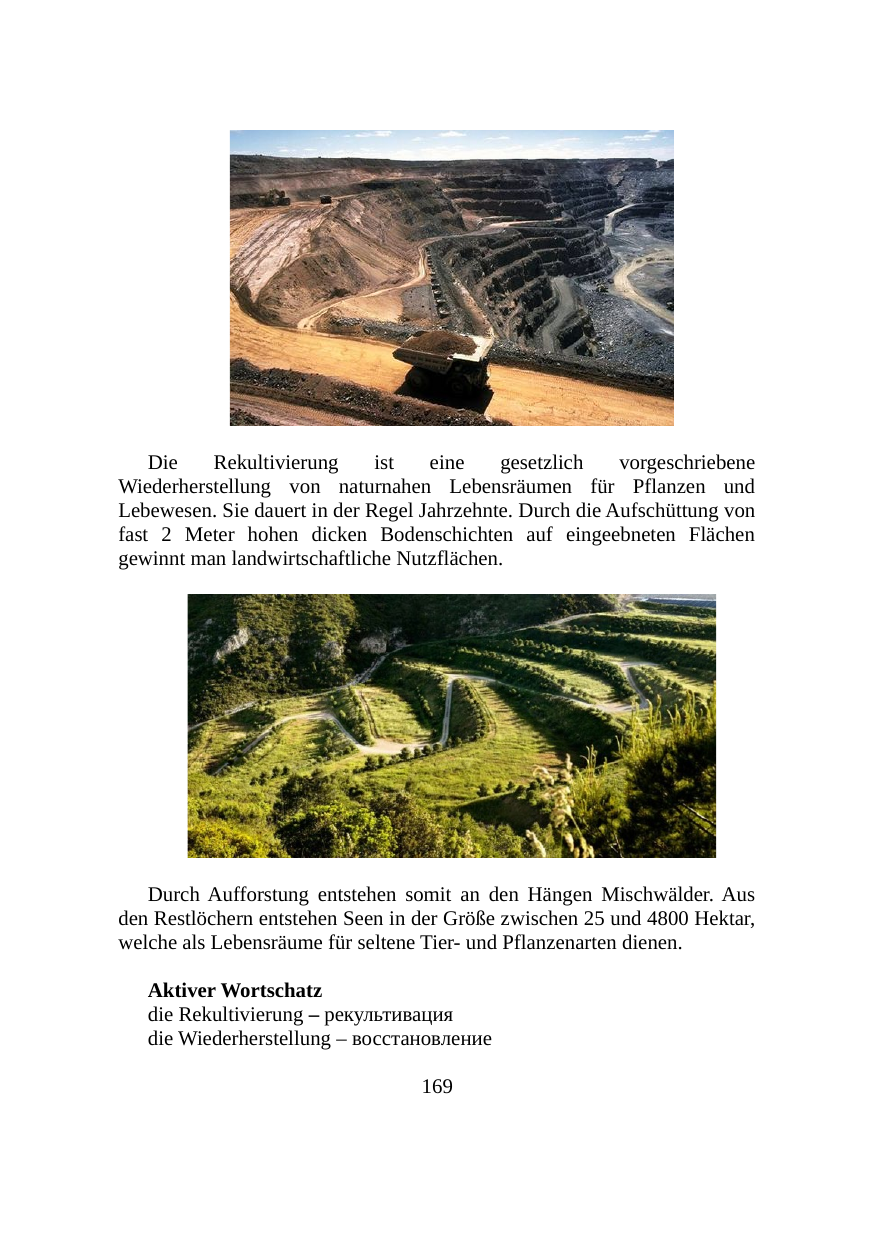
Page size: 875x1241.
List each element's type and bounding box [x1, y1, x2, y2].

picture [187, 594, 717, 858]
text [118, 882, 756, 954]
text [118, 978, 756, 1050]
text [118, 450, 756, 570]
picture [229, 130, 674, 426]
